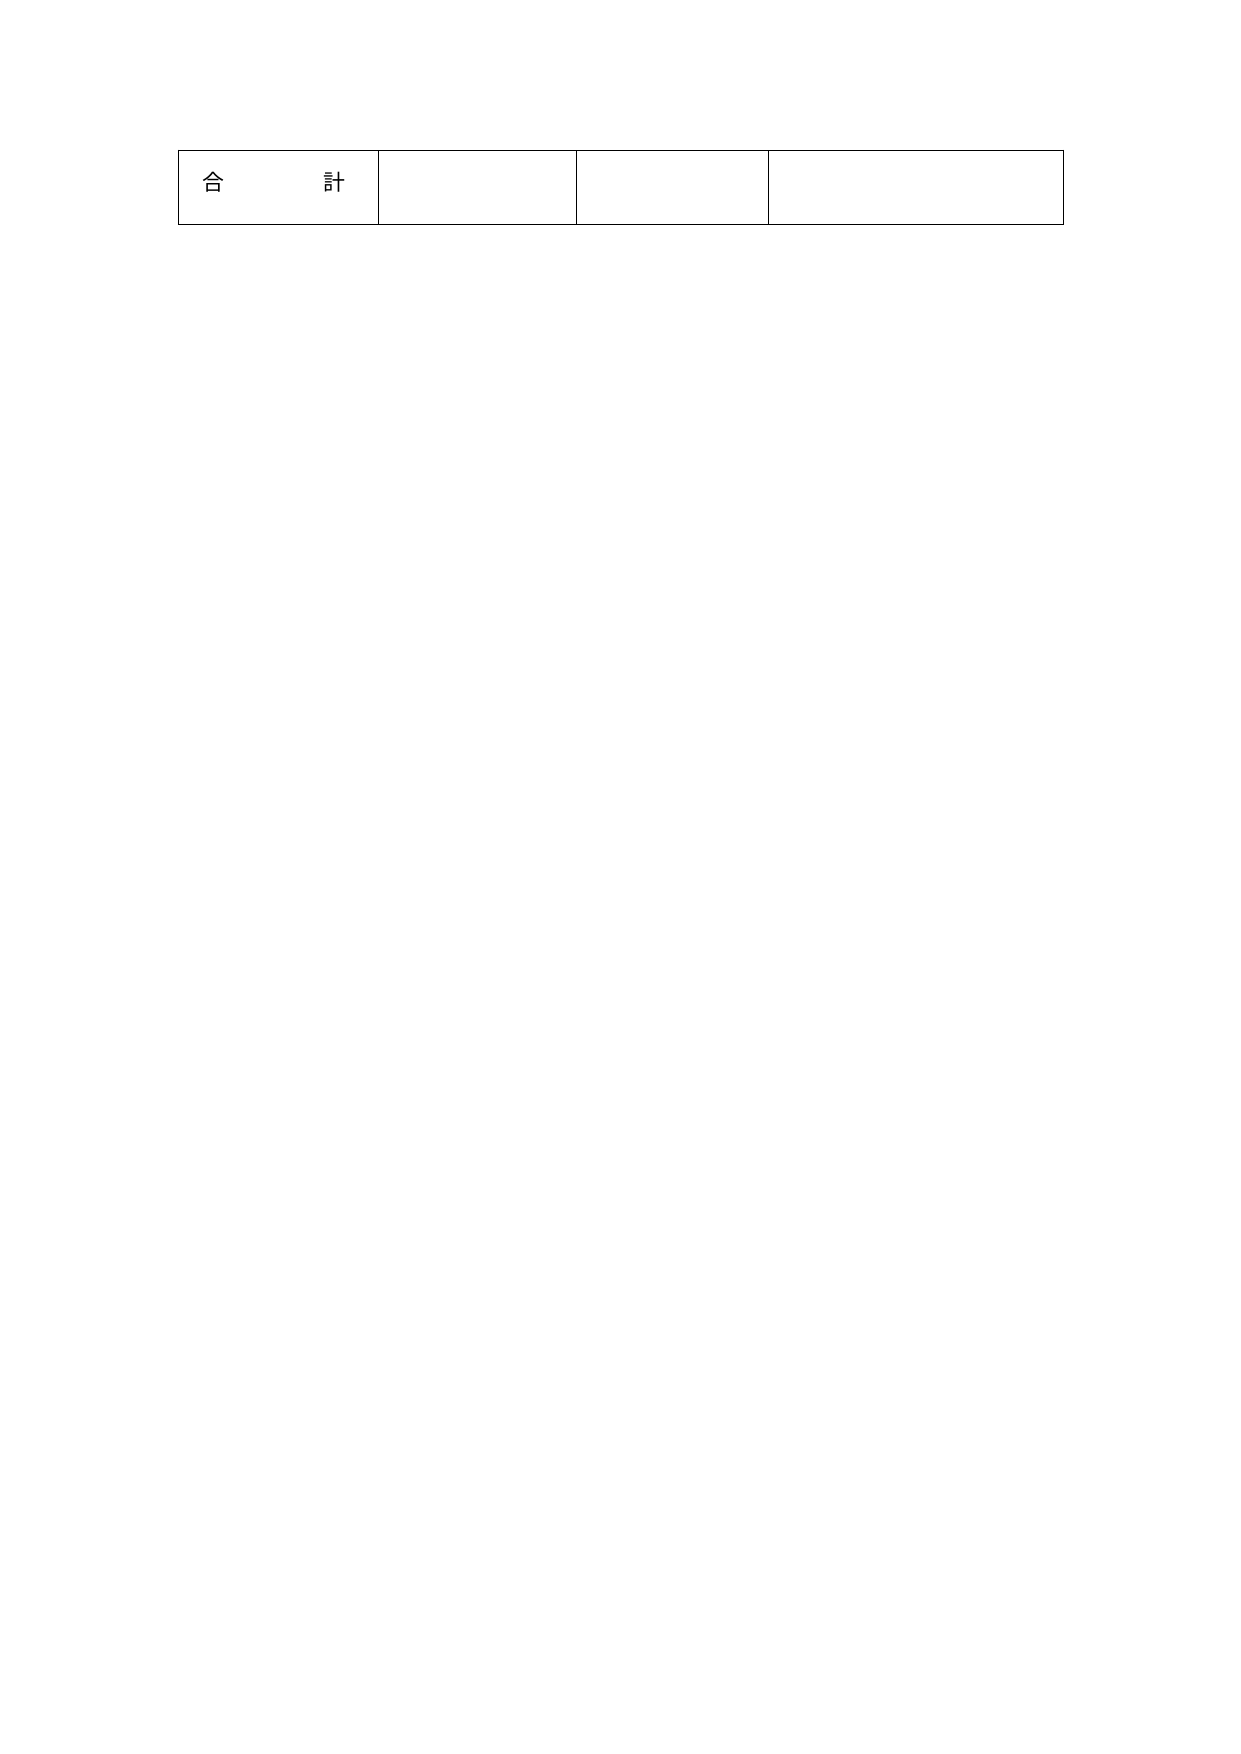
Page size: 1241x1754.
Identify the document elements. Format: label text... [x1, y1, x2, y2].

table_cell 合 計 [179, 151, 378, 224]
table_cell [769, 151, 1063, 224]
table_cell [577, 151, 768, 224]
table_cell [379, 151, 576, 224]
